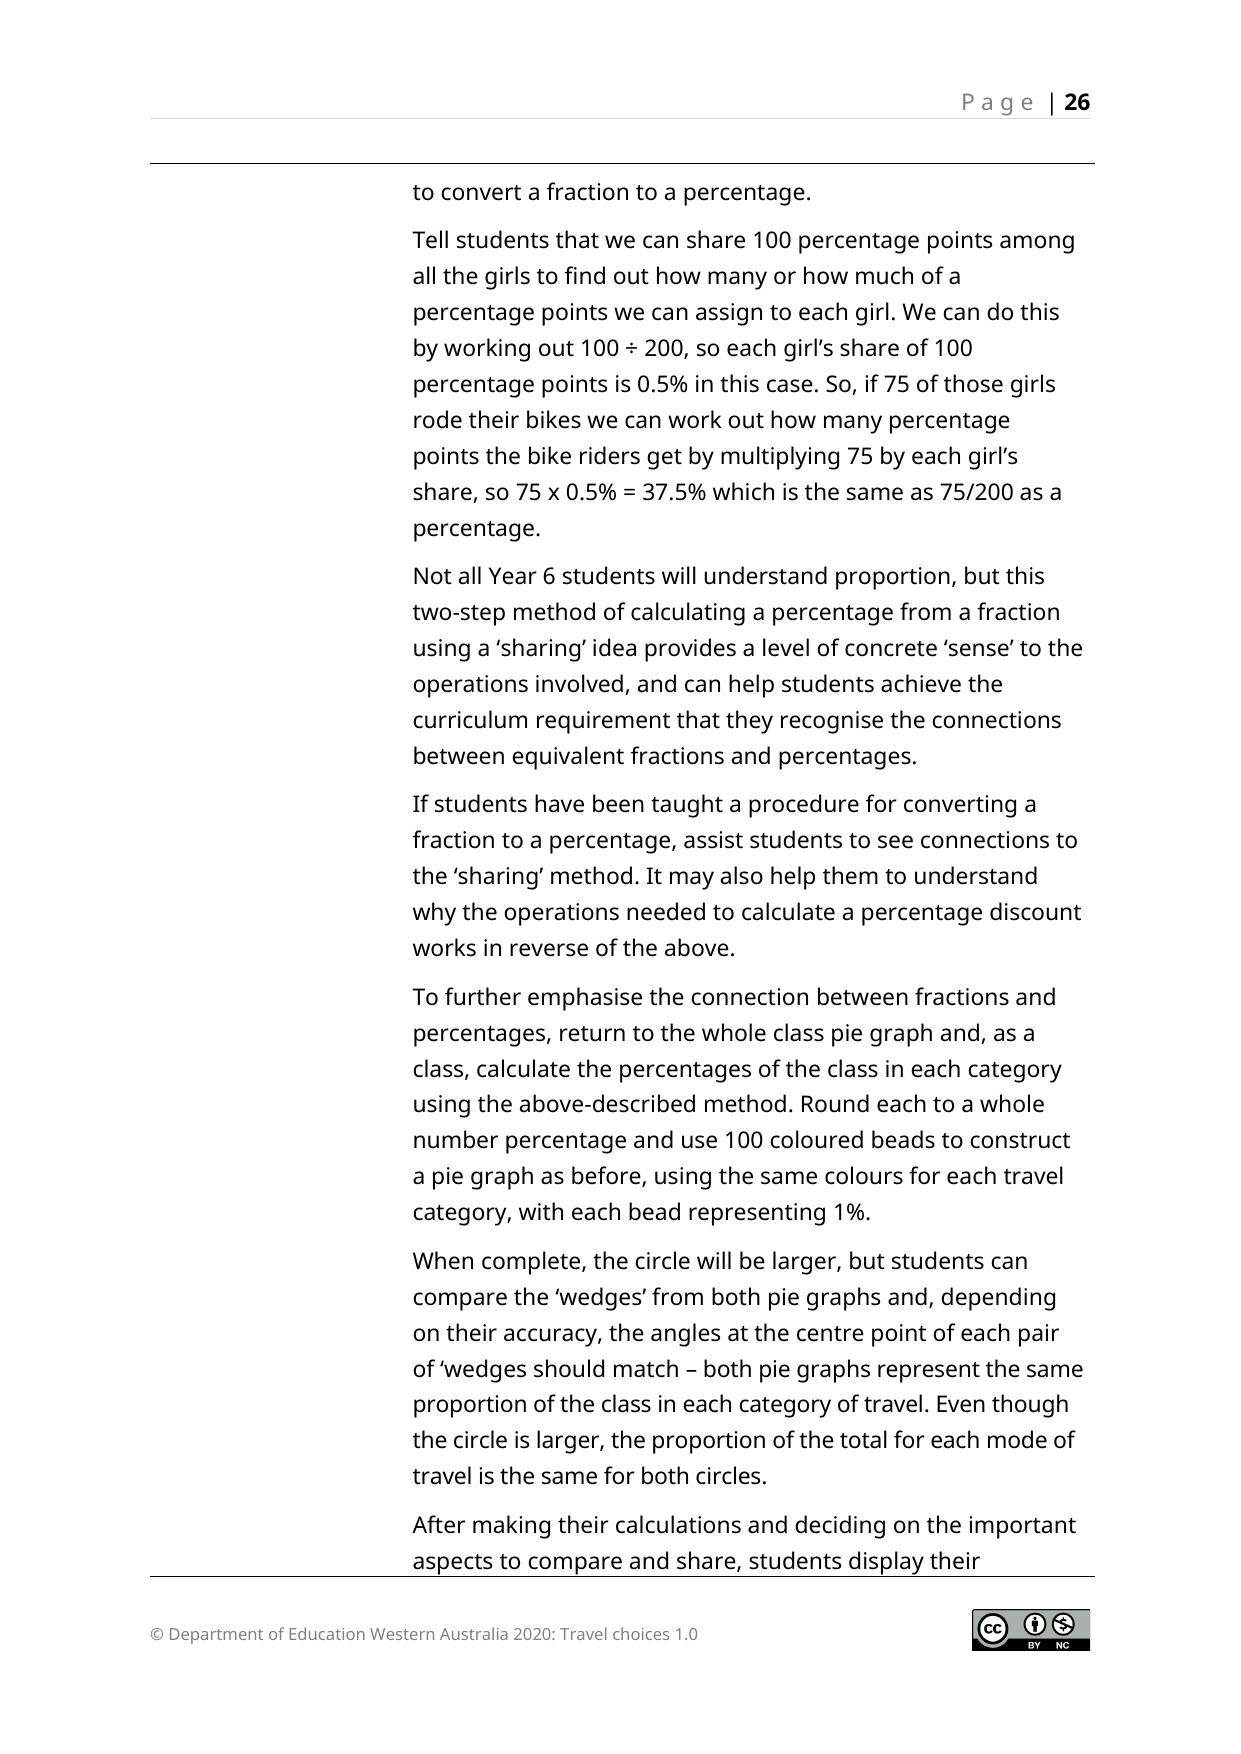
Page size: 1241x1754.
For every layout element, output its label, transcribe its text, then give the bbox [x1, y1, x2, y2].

picture [972, 1609, 1091, 1651]
